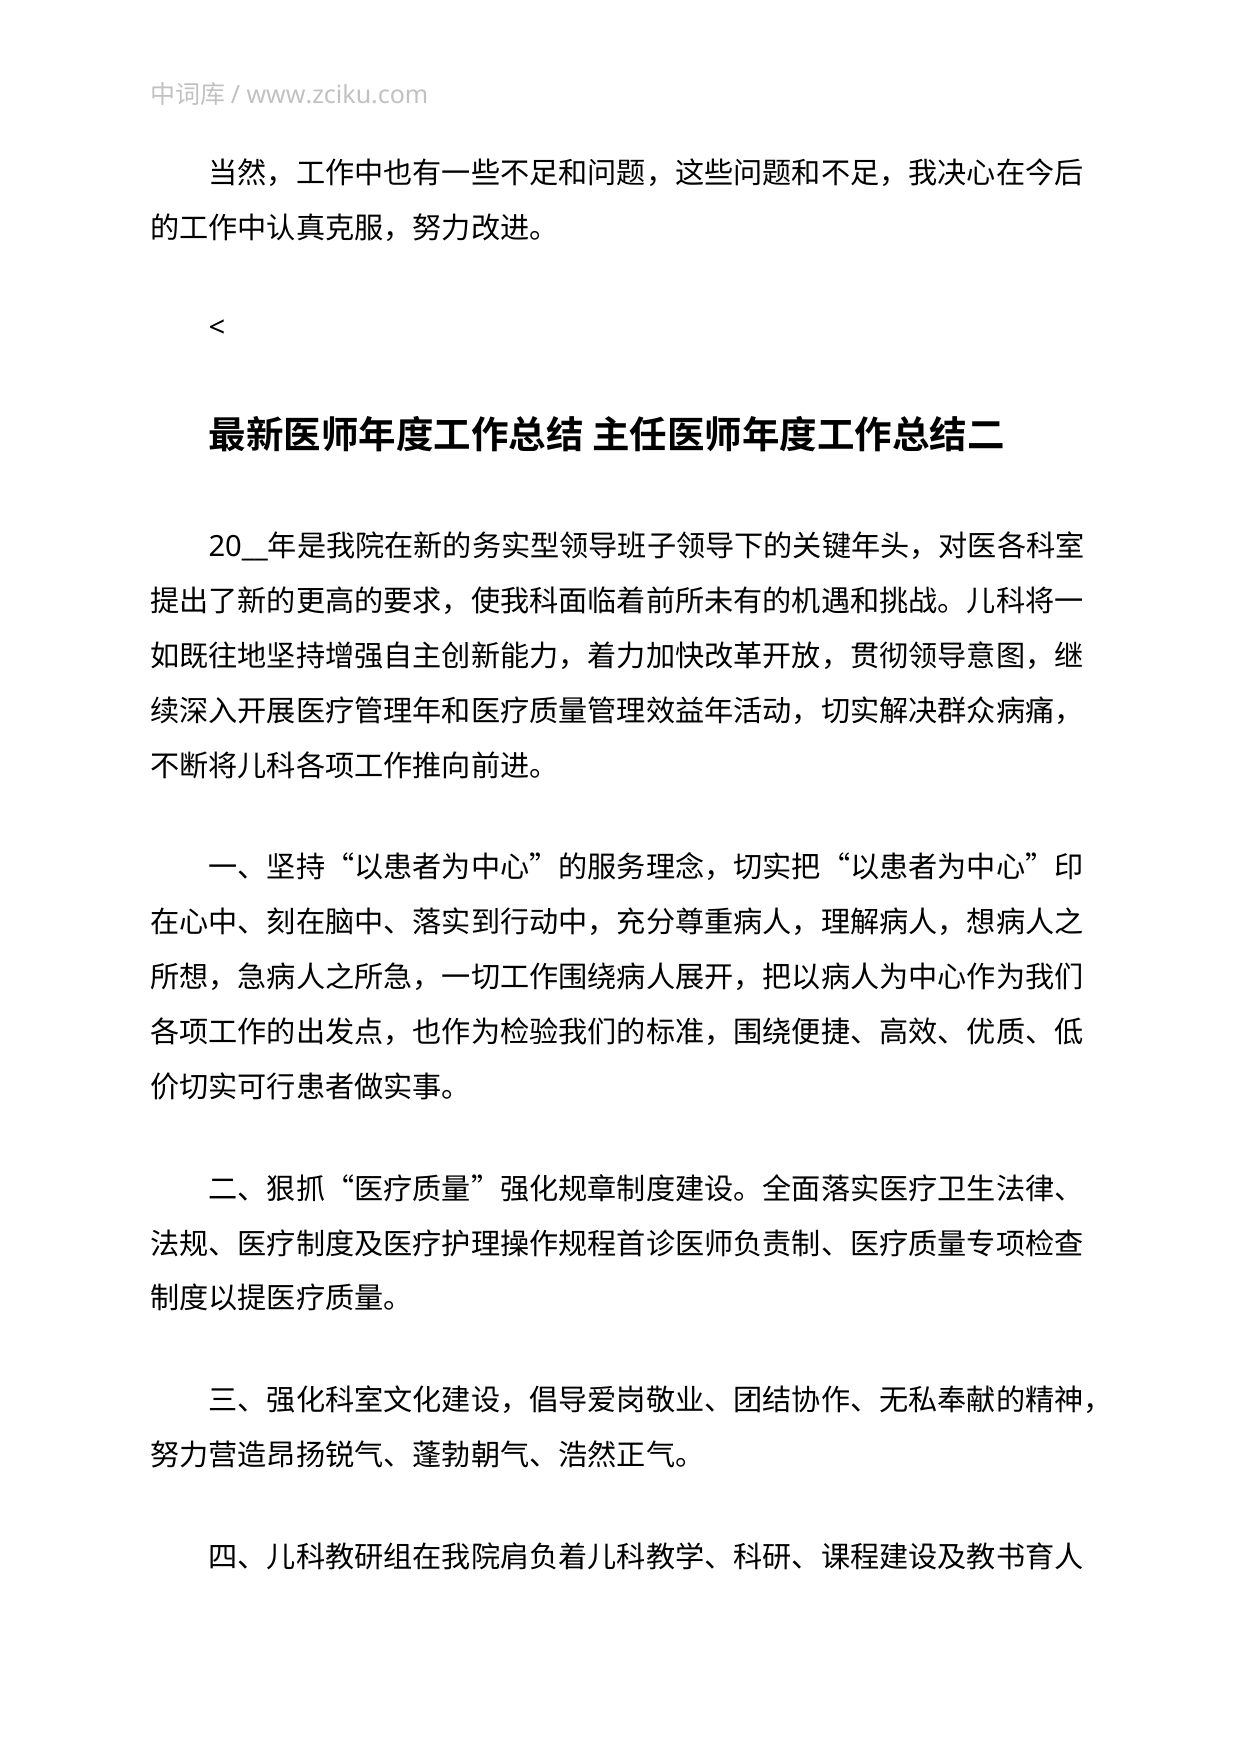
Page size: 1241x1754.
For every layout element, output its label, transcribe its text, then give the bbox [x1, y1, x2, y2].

text 当然，工作中也有一些不足和问题，这些问题和不足，我决心在今后的工作中认真克服，努力改进。 [150, 150, 1090, 247]
text 最新医师年度工作总结 主任医师年度工作总结二 [150, 405, 1090, 459]
text 一、坚持“以患者为中心”的服务理念，切实把“以患者为中心”印在心中、刻在脑中、落实到行动中，充分尊重病人，理解病人，想病人之所想，急病人之所急，一切工作围绕病人展开，把以病人为中心作为我们各项工作的出发点，也作为检验我们的标准，围绕便捷、高效、优质、低价切实可行患者做实事。 [150, 844, 1090, 1106]
text 20__年是我院在新的务实型领导班子领导下的关键年头，对医各科室提出了新的更高的要求，使我科面临着前所未有的机遇和挑战。儿科将一如既往地坚持增强自主创新能力，着力加快改革开放，贯彻领导意图，继续深入开展医疗管理年和医疗质量管理效益年活动，切实解决群众病痛，不断将儿科各项工作推向前进。 [150, 522, 1090, 784]
text < [150, 307, 1090, 346]
text 三、强化科室文化建设，倡导爱岗敬业、团结协作、无私奉献的精神，努力营造昂扬锐气、蓬勃朝气、浩然正气。 [150, 1377, 1090, 1474]
text 二、狠抓“医疗质量”强化规章制度建设。全面落实医疗卫生法律、法规、医疗制度及医疗护理操作规程首诊医师负责制、医疗质量专项检查制度以提医疗质量。 [150, 1165, 1090, 1317]
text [150, 1533, 1090, 1576]
